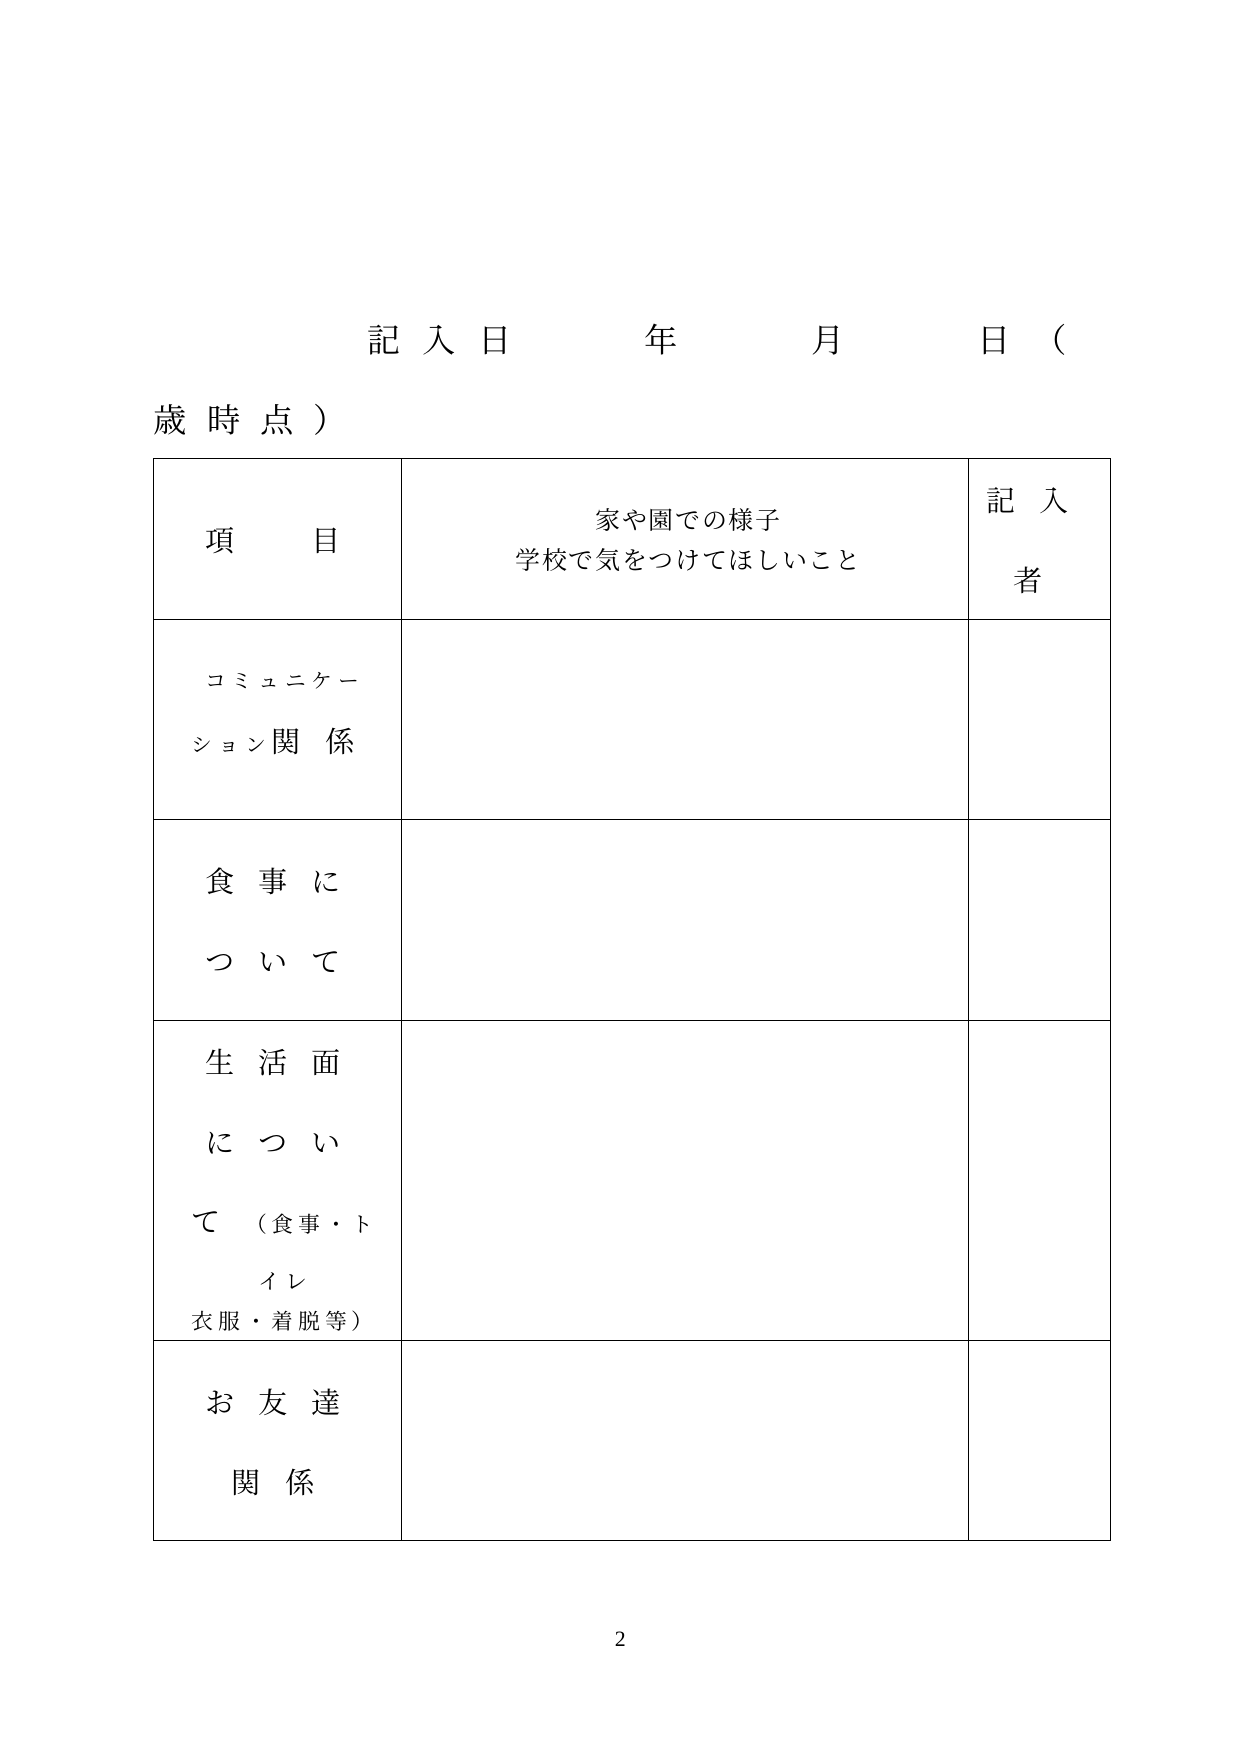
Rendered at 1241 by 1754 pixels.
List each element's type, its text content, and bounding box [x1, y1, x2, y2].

table_cell [969, 1021, 1110, 1340]
table_cell [402, 620, 968, 819]
table_cell [402, 1341, 968, 1540]
table_cell [402, 820, 968, 1020]
table_cell 食事について [154, 820, 401, 1020]
table_header 記入者 [969, 459, 1110, 619]
table_cell [969, 1341, 1110, 1540]
table_cell コミュニケーション関係 [154, 620, 401, 819]
table_cell お友達関係 [154, 1341, 401, 1540]
table_header 家や園での様子 学校で気をつけてほしいこと [402, 459, 968, 619]
table_cell 生活面について（食事・トイレ 衣服・着脱等） [154, 1021, 401, 1340]
table_cell [969, 820, 1110, 1020]
table_header 項 目 [154, 459, 401, 619]
table_cell [402, 1021, 968, 1340]
table_cell [969, 620, 1110, 819]
text 記入日 年 月 日（ 歳時点） [153, 298, 1087, 458]
